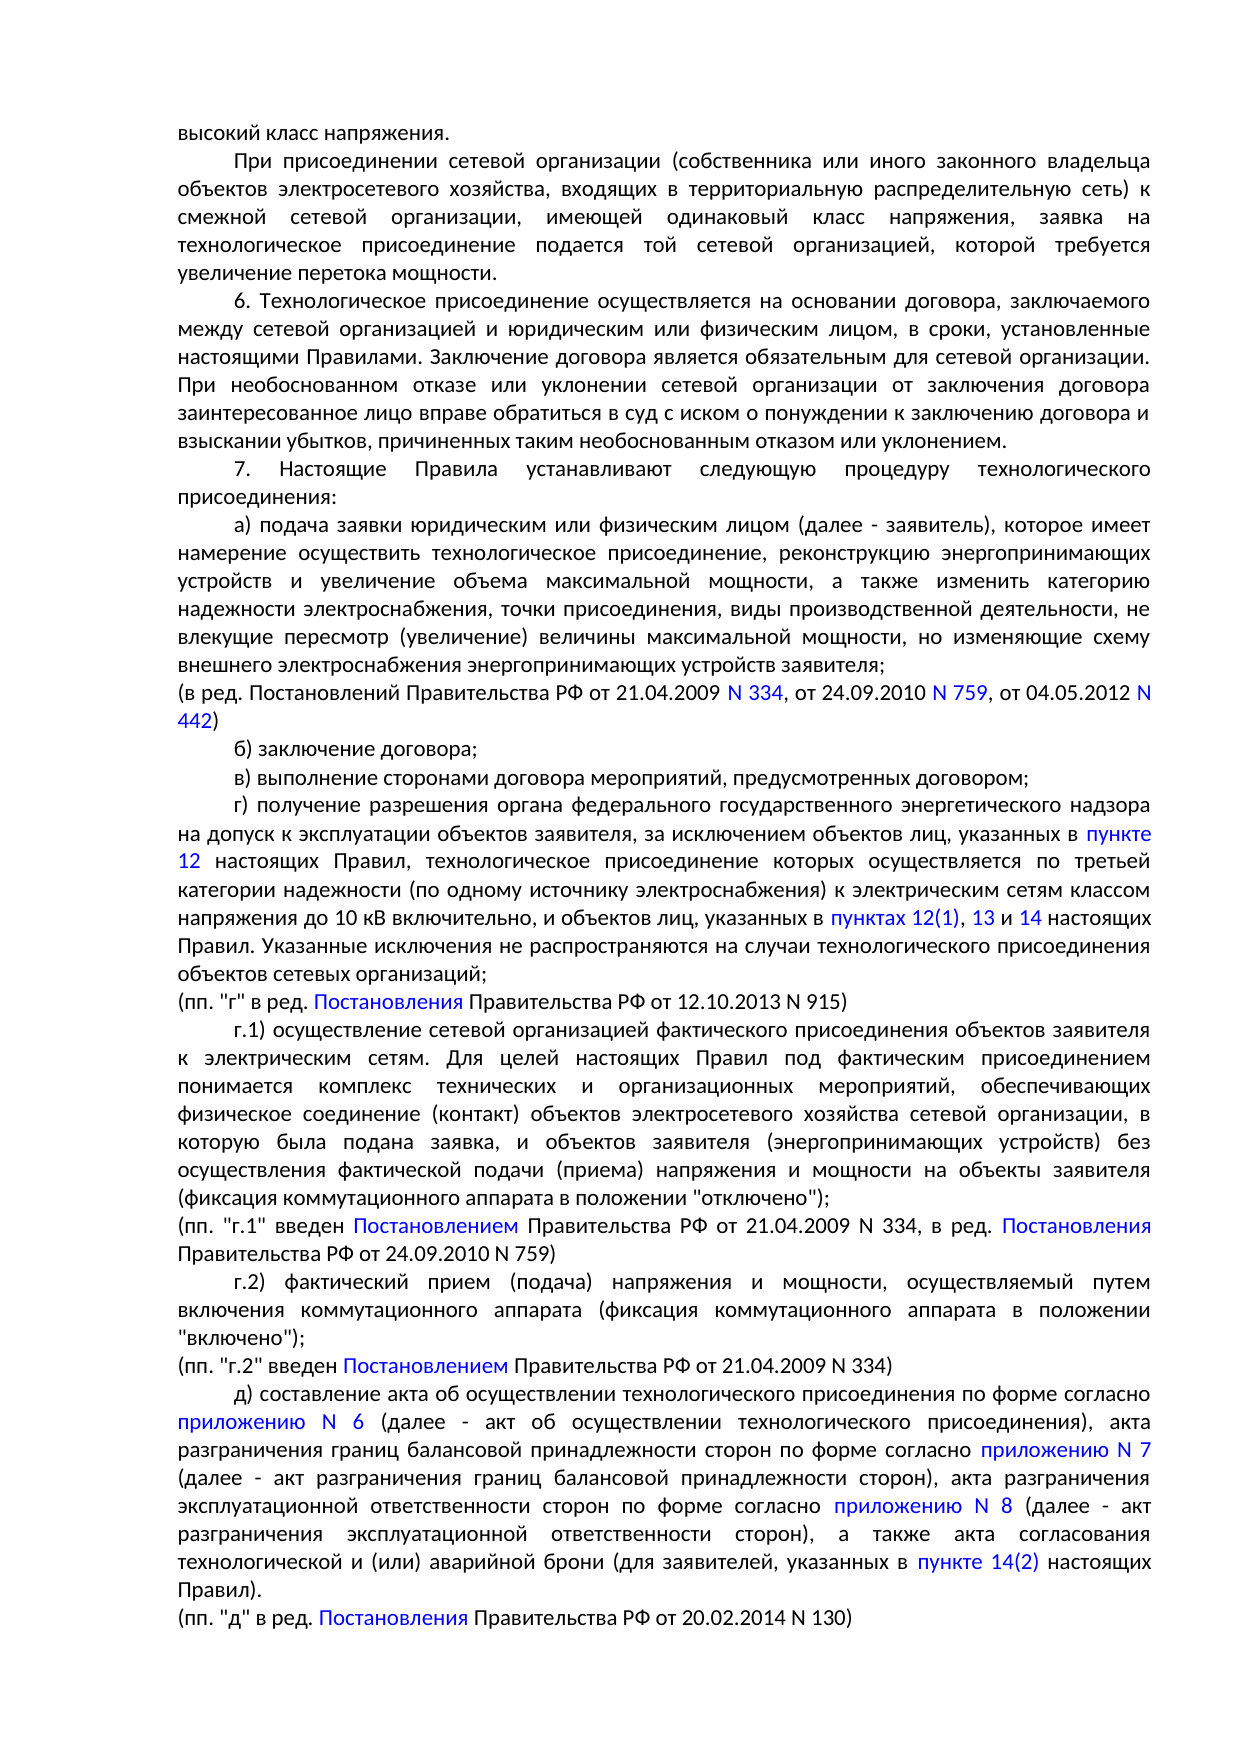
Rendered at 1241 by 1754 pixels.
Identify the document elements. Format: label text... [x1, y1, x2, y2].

text г.2) фактический прием (подача) напряжения и мощности, осуществляемый путем включения коммутационного аппарата (фиксация коммутационного аппарата в положении "включено"); [177, 1267, 1152, 1351]
text (пп. "г" в ред. Постановления Правительства РФ от 12.10.2013 N 915) [177, 987, 1152, 1015]
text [177, 118, 1152, 146]
text (в ред. Постановлений Правительства РФ от 21.04.2009 N 334, от 24.09.2010 N 759, от 04.05.2012 N 442) [177, 678, 1152, 734]
text г.1) осуществление сетевой организацией фактического присоединения объектов заявителя к электрическим сетям. Для целей настоящих Правил под фактическим присоединением понимается комплекс технических и организационных мероприятий, обеспечивающих физическое соединение (контакт) объектов электросетевого хозяйства сетевой организации, в которую была подана заявка, и объектов заявителя (энергопринимающих устройств) без осуществления фактической подачи (приема) напряжения и мощности на объекты заявителя (фиксация коммутационного аппарата в положении "отключено"); [177, 1015, 1152, 1211]
text (пп. "д" в ред. Постановления Правительства РФ от 20.02.2014 N 130) [177, 1603, 1152, 1631]
text 6. Технологическое присоединение осуществляется на основании договора, заключаемого между сетевой организацией и юридическим или физическим лицом, в сроки, установленные настоящими Правилами. Заключение договора является обязательным для сетевой организации. При необоснованном отказе или уклонении сетевой организации от заключения договора заинтересованное лицо вправе обратиться в суд с иском о понуждении к заключению договора и взыскании убытков, причиненных таким необоснованным отказом или уклонением. [177, 286, 1152, 454]
text При присоединении сетевой организации (собственника или иного законного владельца объектов электросетевого хозяйства, входящих в территориальную распределительную сеть) к смежной сетевой организации, имеющей одинаковый класс напряжения, заявка на технологическое присоединение подается той сетевой организацией, которой требуется увеличение перетока мощности. [177, 146, 1152, 286]
text в) выполнение сторонами договора мероприятий, предусмотренных договором; [177, 763, 1152, 791]
text 7. Настоящие Правила устанавливают следующую процедуру технологического присоединения: [177, 454, 1152, 510]
text а) подача заявки юридическим или физическим лицом (далее - заявитель), которое имеет намерение осуществить технологическое присоединение, реконструкцию энергопринимающих устройств и увеличение объема максимальной мощности, а также изменить категорию надежности электроснабжения, точки присоединения, виды производственной деятельности, не влекущие пересмотр (увеличение) величины максимальной мощности, но изменяющие схему внешнего электроснабжения энергопринимающих устройств заявителя; [177, 510, 1152, 678]
text г) получение разрешения органа федерального государственного энергетического надзора на допуск к эксплуатации объектов заявителя, за исключением объектов лиц, указанных в пункте 12 настоящих Правил, технологическое присоединение которых осуществляется по третьей категории надежности (по одному источнику электроснабжения) к электрическим сетям классом напряжения до 10 кВ включительно, и объектов лиц, указанных в пунктах 12(1), 13 и 14 настоящих Правил. Указанные исключения не распространяются на случаи технологического присоединения объектов сетевых организаций; [177, 791, 1152, 987]
text (пп. "г.2" введен Постановлением Правительства РФ от 21.04.2009 N 334) [177, 1351, 1152, 1379]
text (пп. "г.1" введен Постановлением Правительства РФ от 21.04.2009 N 334, в ред. Постановления Правительства РФ от 24.09.2010 N 759) [177, 1211, 1152, 1267]
text б) заключение договора; [177, 734, 1152, 763]
text д) составление акта об осуществлении технологического присоединения по форме согласно приложению N 6 (далее - акт об осуществлении технологического присоединения), акта разграничения границ балансовой принадлежности сторон по форме согласно приложению N 7 (далее - акт разграничения границ балансовой принадлежности сторон), акта разграничения эксплуатационной ответственности сторон по форме согласно приложению N 8 (далее - акт разграничения эксплуатационной ответственности сторон), а также акта согласования технологической и (или) аварийной брони (для заявителей, указанных в пункте 14(2) настоящих Правил). [177, 1379, 1152, 1603]
